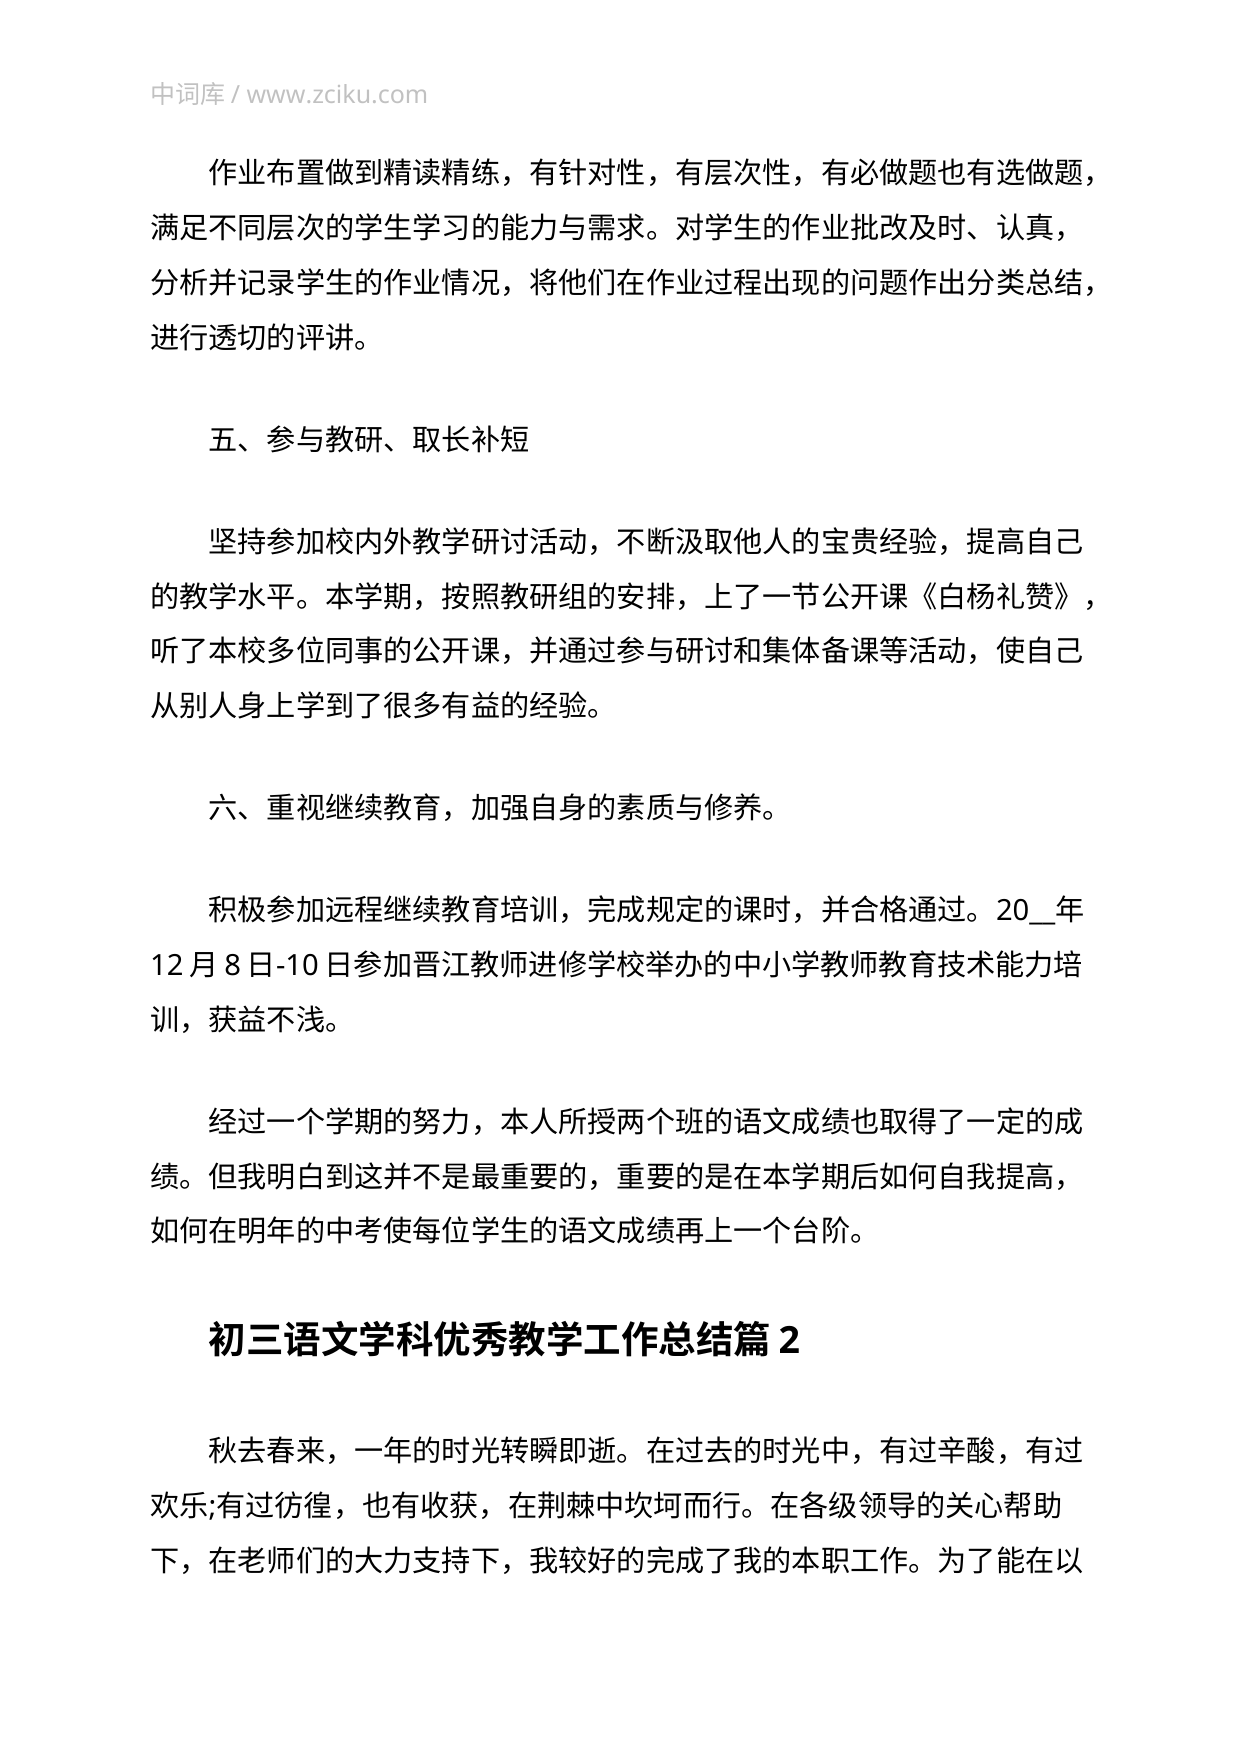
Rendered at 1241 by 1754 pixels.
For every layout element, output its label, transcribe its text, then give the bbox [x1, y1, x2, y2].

text 六、重视继续教育，加强自身的素质与修养。 [150, 785, 1090, 827]
text 五、参与教研、取长补短 [150, 416, 1090, 459]
text 坚持参加校内外教学研讨活动，不断汲取他人的宝贵经验，提高自己的教学水平。本学期，按照教研组的安排，上了一节公开课《白杨礼赞》，听了本校多位同事的公开课，并通过参与研讨和集体备课等活动，使自己从别人身上学到了很多有益的经验。 [150, 518, 1090, 725]
text 初三语文学科优秀教学工作总结篇2 [150, 1310, 1090, 1364]
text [150, 1427, 1090, 1579]
text 经过一个学期的努力，本人所授两个班的语文成绩也取得了一定的成绩。但我明白到这并不是最重要的，重要的是在本学期后如何自我提高，如何在明年的中考使每位学生的语文成绩再上一个台阶。 [150, 1098, 1090, 1250]
text 作业布置做到精读精练，有针对性，有层次性，有必做题也有选做题，满足不同层次的学生学习的能力与需求。对学生的作业批改及时、认真，分析并记录学生的作业情况，将他们在作业过程出现的问题作出分类总结，进行透切的评讲。 [150, 150, 1090, 357]
text 积极参加远程继续教育培训，完成规定的课时，并合格通过。20__年12月8日-10日参加晋江教师进修学校举办的中小学教师教育技术能力培训，获益不浅。 [150, 886, 1090, 1039]
